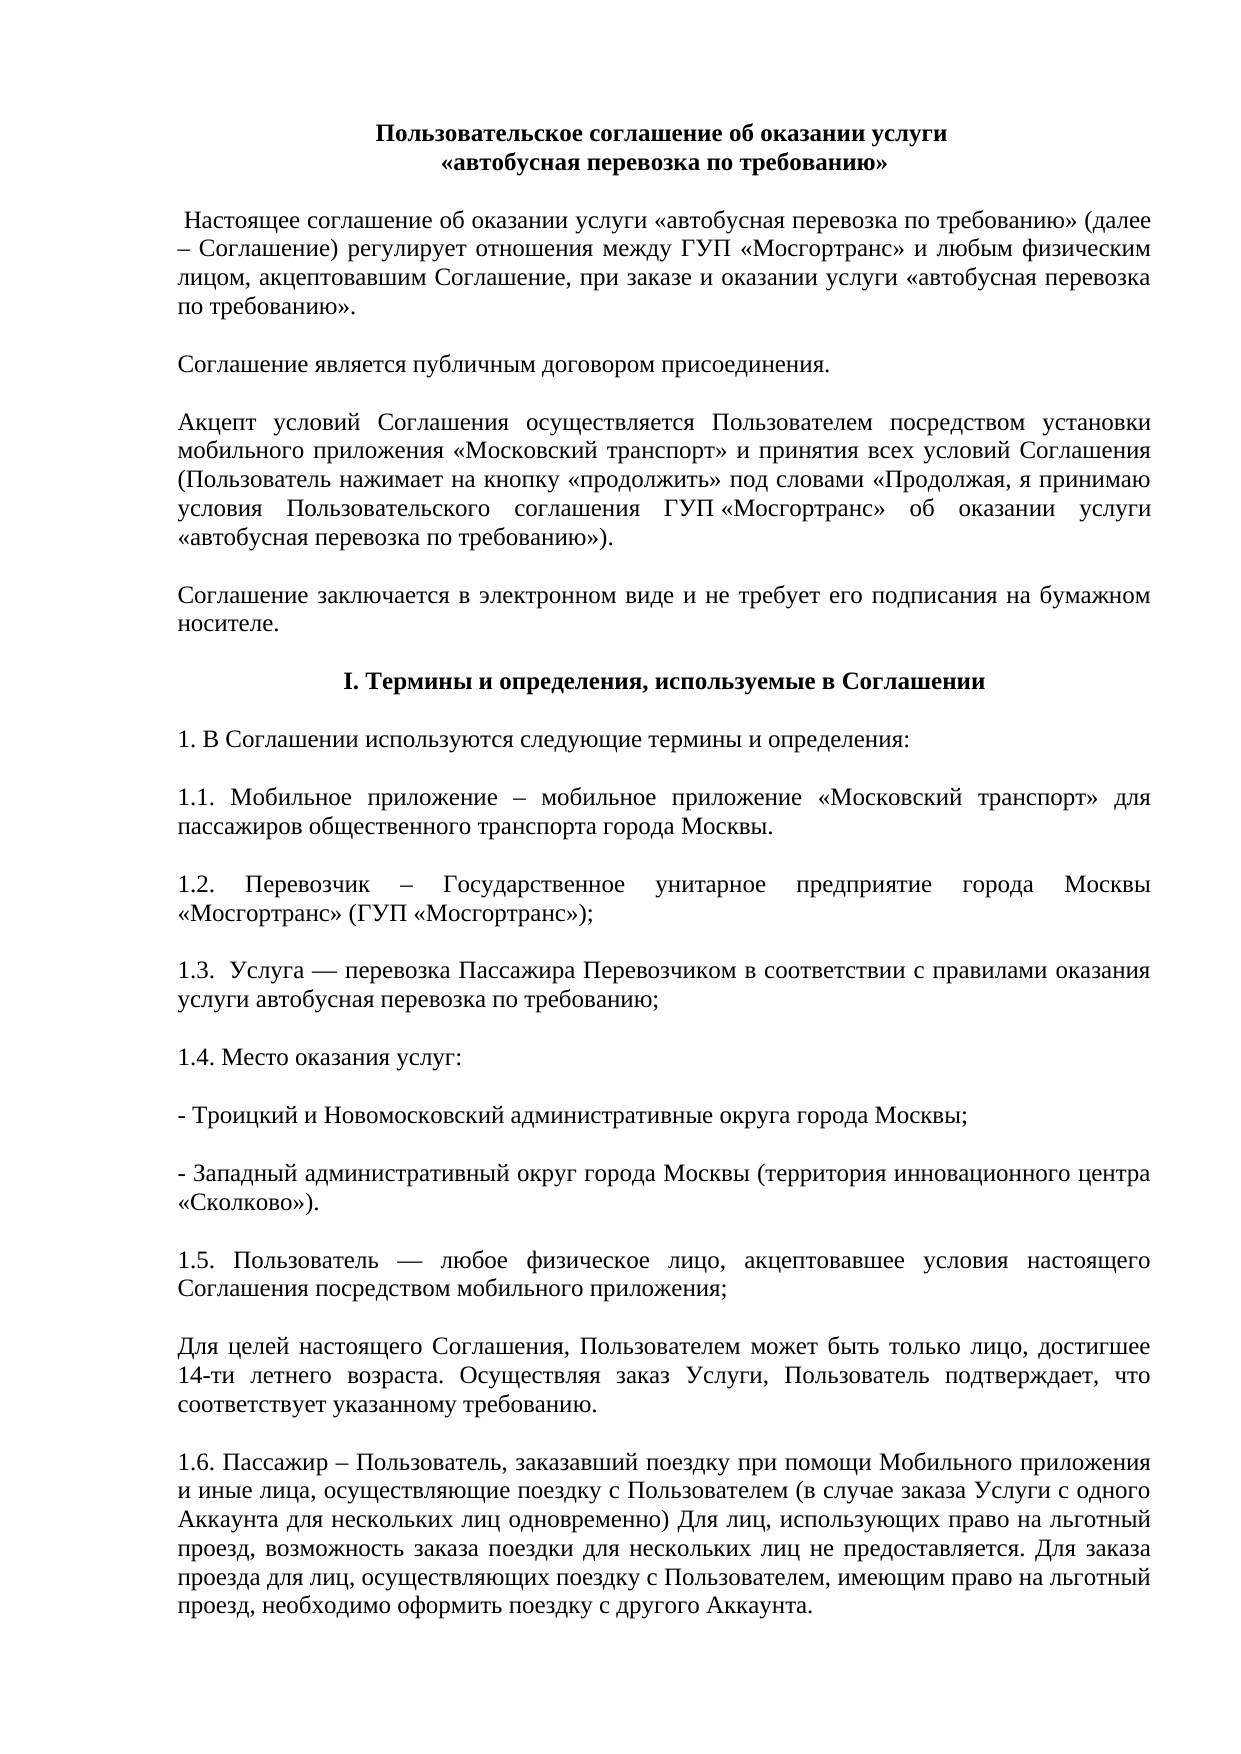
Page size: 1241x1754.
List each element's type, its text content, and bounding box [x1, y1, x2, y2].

text Акцепт условий Соглашения осуществляется Пользователем посредством установки мобильного приложения «Московский транспорт» и принятия всех условий Соглашения (Пользователь нажимает на кнопку «продолжить» под словами «Продолжая, я принимаю условия Пользовательского соглашения ГУП «Мосгортранс» об оказании услуги «автобусная перевозка по требованию»). [177, 407, 1152, 551]
text 1.1. Мобильное приложение – мобильное приложение «Московский транспорт» для пассажиров общественного транспорта города Москвы. [177, 782, 1152, 840]
text I. Термины и определения, используемые в Соглашении [177, 666, 1152, 695]
text Соглашение заключается в электронном виде и не требует его подписания на бумажном носителе. [177, 580, 1152, 637]
text 1.3. Услуга — перевозка Пассажира Перевозчиком в соответствии с правилами оказания услуги автобусная перевозка по требованию; [177, 956, 1152, 1013]
text 1.2. Перевозчик – Государственное унитарное предприятие города Москвы «Мосгортранс» (ГУП «Мосгортранс»); [177, 869, 1152, 926]
text Соглашение является публичным договором присоединения. [177, 349, 1152, 378]
text - Западный административный округ города Москвы (территория инновационного центра «Сколково»). [177, 1158, 1152, 1216]
text - Троицкий и Новомосковский административные округа города Москвы; [177, 1100, 1152, 1129]
text Пользовательское соглашение об оказании услуги «автобусная перевозка по требованию» [177, 118, 1152, 176]
text 1.6. Пассажир – Пользователь, заказавший поездку при помощи Мобильного приложения и иные лица, осуществляющие поездку с Пользователем (в случае заказа Услуги с одного Аккаунта для нескольких лиц одновременно) Для лиц, использующих право на льготный проезд, возможность заказа поездки для нескольких лиц не предоставляется. Для заказа проезда для лиц, осуществляющих поездку с Пользователем, имеющим право на льготный проезд, необходимо оформить поездку с другого Аккаунта. [177, 1447, 1152, 1619]
text Для целей настоящего Соглашения, Пользователем может быть только лицо, достигшее 14-ти летнего возраста. Осуществляя заказ Услуги, Пользователь подтверждает, что соответствует указанному требованию. [177, 1331, 1152, 1418]
text 1. В Соглашении используются следующие термины и определения: [177, 724, 1152, 753]
text 1.5. Пользователь — любое физическое лицо, акцептовавшее условия настоящего Соглашения посредством мобильного приложения; [177, 1245, 1152, 1302]
text Настоящее соглашение об оказании услуги «автобусная перевозка по требованию» (далее – Соглашение) регулирует отношения между ГУП «Мосгортранс» и любым физическим лицом, акцептовавшим Соглашение, при заказе и оказании услуги «автобусная перевозка по требованию». [177, 205, 1152, 320]
text 1.4. Место оказания услуг: [177, 1042, 1152, 1071]
